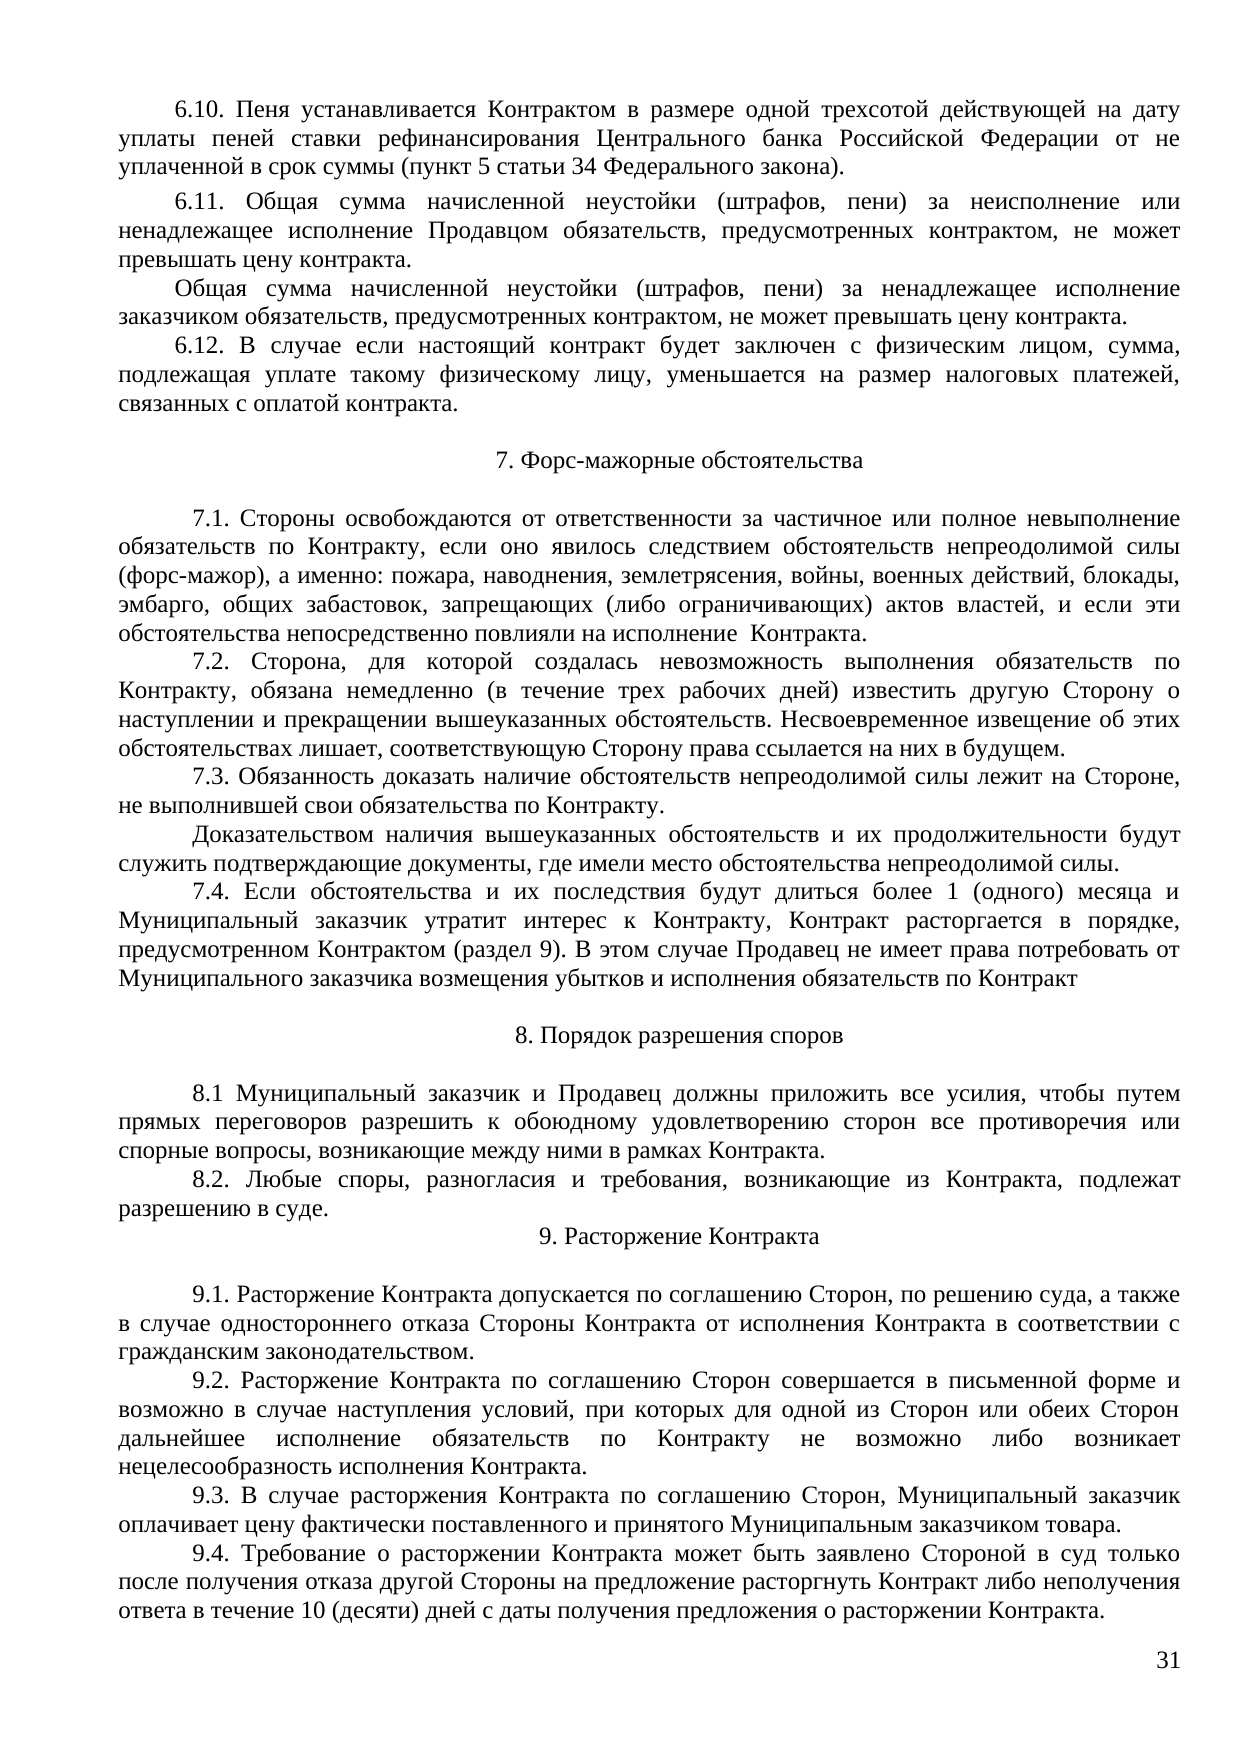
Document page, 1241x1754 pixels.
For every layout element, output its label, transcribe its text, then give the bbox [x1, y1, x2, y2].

text 9.1. Расторжение Контракта допускается по соглашению Сторон, по решению суда, а также в случае одностороннего отказа Стороны Контракта от исполнения Контракта в соответствии с гражданским законодательством. [118, 1279, 1181, 1365]
text 9.2. Расторжение Контракта по соглашению Сторон совершается в письменной форме и возможно в случае наступления условий, при которых для одной из Сторон или обеих Сторон дальнейшее исполнение обязательств по Контракту не возможно либо возникает нецелесообразность исполнения Контракта. [118, 1365, 1181, 1480]
text 7.2. Сторона, для которой создалась невозможность выполнения обязательств по Контракту, обязана немедленно (в течение трех рабочих дней) известить другую Сторону о наступлении и прекращении вышеуказанных обстоятельств. Несвоевременное извещение об этих обстоятельствах лишает, соответствующую Сторону права ссылается на них в будущем. [118, 646, 1181, 761]
text 7.3. Обязанность доказать наличие обстоятельств непреодолимой силы лежит на Стороне, не выполнившей свои обязательства по Контракту. [118, 761, 1181, 819]
text 6.12. В случае если настоящий контракт будет заключен с физическим лицом, сумма, подлежащая уплате такому физическому лицу, уменьшается на размер налоговых платежей, связанных с оплатой контракта. [118, 330, 1181, 416]
text 9.3. В случае расторжения Контракта по соглашению Сторон, Муниципальный заказчик оплачивает цену фактически поставленного и принятого Муниципальным заказчиком товара. [118, 1480, 1181, 1538]
text 9. Расторжение Контракта [118, 1221, 1181, 1250]
text 8. Порядок разрешения споров [118, 1020, 1181, 1049]
text 7.1. Стороны освобождаются от ответственности за частичное или полное невыполнение обязательств по Контракту, если оно явилось следствием обстоятельств непреодолимой силы (форс-мажор), а именно: пожара, наводнения, землетрясения, войны, военных действий, блокады, эмбарго, общих забастовок, запрещающих (либо ограничивающих) актов властей, и если эти обстоятельства непосредственно повлияли на исполнение Контракта. [118, 503, 1181, 646]
text Доказательством наличия вышеуказанных обстоятельств и их продолжительности будут служить подтверждающие документы, где имели место обстоятельства непреодолимой силы. [118, 819, 1181, 876]
text Общая сумма начисленной неустойки (штрафов, пени) за ненадлежащее исполнение заказчиком обязательств, предусмотренных контрактом, не может превышать цену контракта. [118, 273, 1181, 330]
text 6.10. Пеня устанавливается Контрактом в размере одной трехсотой действующей на дату уплаты пеней ставки рефинансирования Центрального банка Российской Федерации от не уплаченной в срок суммы (пункт 5 статьи 34 Федерального закона). [118, 94, 1181, 180]
text 8.1 Муниципальный заказчик и Продавец должны приложить все усилия, чтобы путем прямых переговоров разрешить к обоюдному удовлетворению сторон все противоречия или спорные вопросы, возникающие между ними в рамках Контракта. [118, 1078, 1181, 1164]
text 6.11. Общая сумма начисленной неустойки (штрафов, пени) за неисполнение или ненадлежащее исполнение Продавцом обязательств, предусмотренных контрактом, не может превышать цену контракта. [118, 186, 1181, 273]
text 9.4. Требование о расторжении Контракта может быть заявлено Стороной в суд только после получения отказа другой Стороны на предложение расторгнуть Контракт либо неполучения ответа в течение 10 (десяти) дней с даты получения предложения о расторжении Контракта. [118, 1538, 1181, 1624]
text 7. Форс-мажорные обстоятельства [118, 445, 1181, 474]
text 7.4. Если обстоятельства и их последствия будут длиться более 1 (одного) месяца и Муниципальный заказчик утратит интерес к Контракту, Контракт расторгается в порядке, предусмотренном Контрактом (раздел 9). В этом случае Продавец не имеет права потребовать от Муниципального заказчика возмещения убытков и исполнения обязательств по Контракт [118, 876, 1181, 991]
text 8.2. Любые споры, разногласия и требования, возникающие из Контракта, подлежат разрешению в суде. [118, 1164, 1181, 1221]
